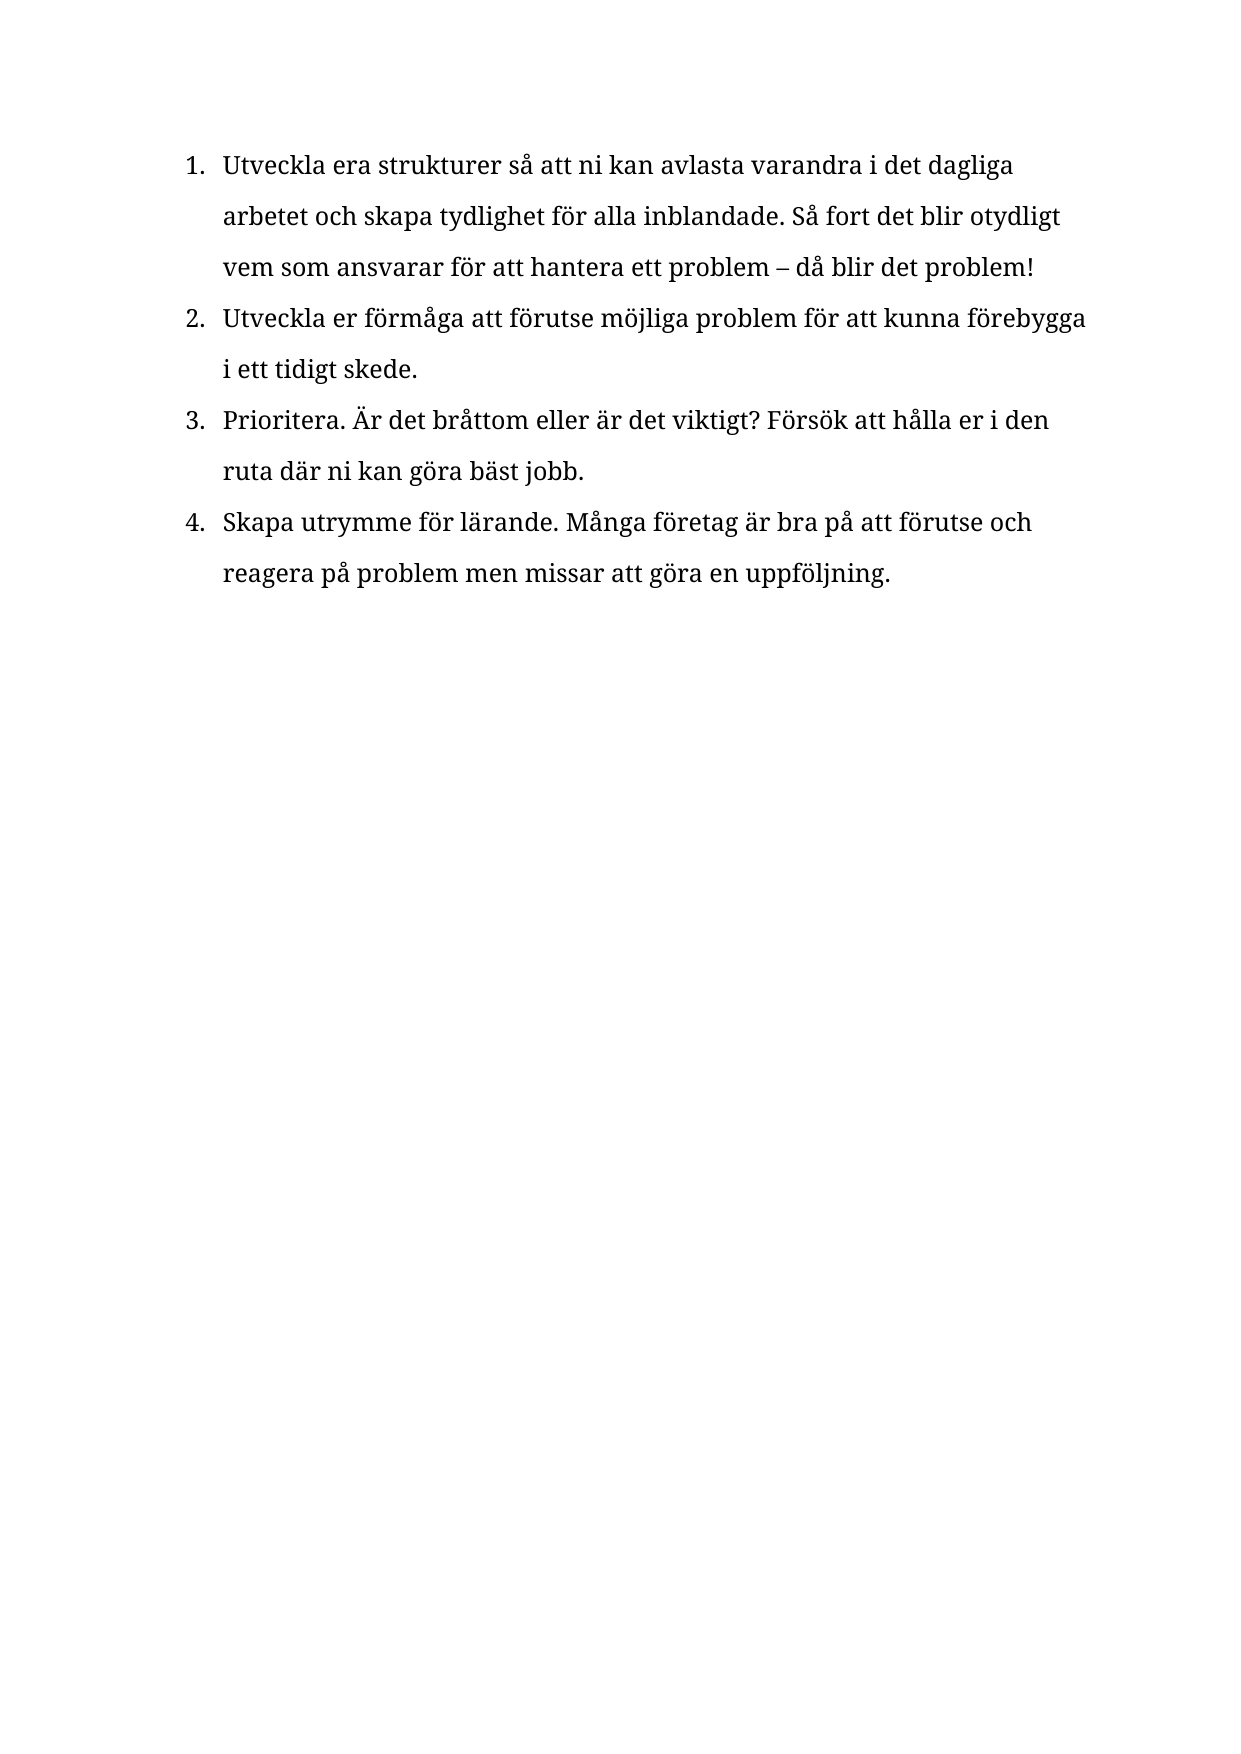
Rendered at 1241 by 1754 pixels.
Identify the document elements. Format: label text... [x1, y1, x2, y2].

list Prioritera. Är det bråttom eller är det viktigt? Försök att hålla er i den ruta där ni kan göra bäst jobb. [185, 403, 1093, 488]
list Utveckla era strukturer så att ni kan avlasta varandra i det dagliga arbetet och skapa tydlighet för alla inblandade. Så fort det blir otydligt vem som ansvarar för att hantera ett problem – då blir det problem! [185, 148, 1093, 284]
list Utveckla er förmåga att förutse möjliga problem för att kunna förebygga i ett tidigt skede. [185, 301, 1093, 386]
list Skapa utrymme för lärande. Många företag är bra på att förutse och reagera på problem men missar att göra en uppföljning. [185, 505, 1093, 590]
